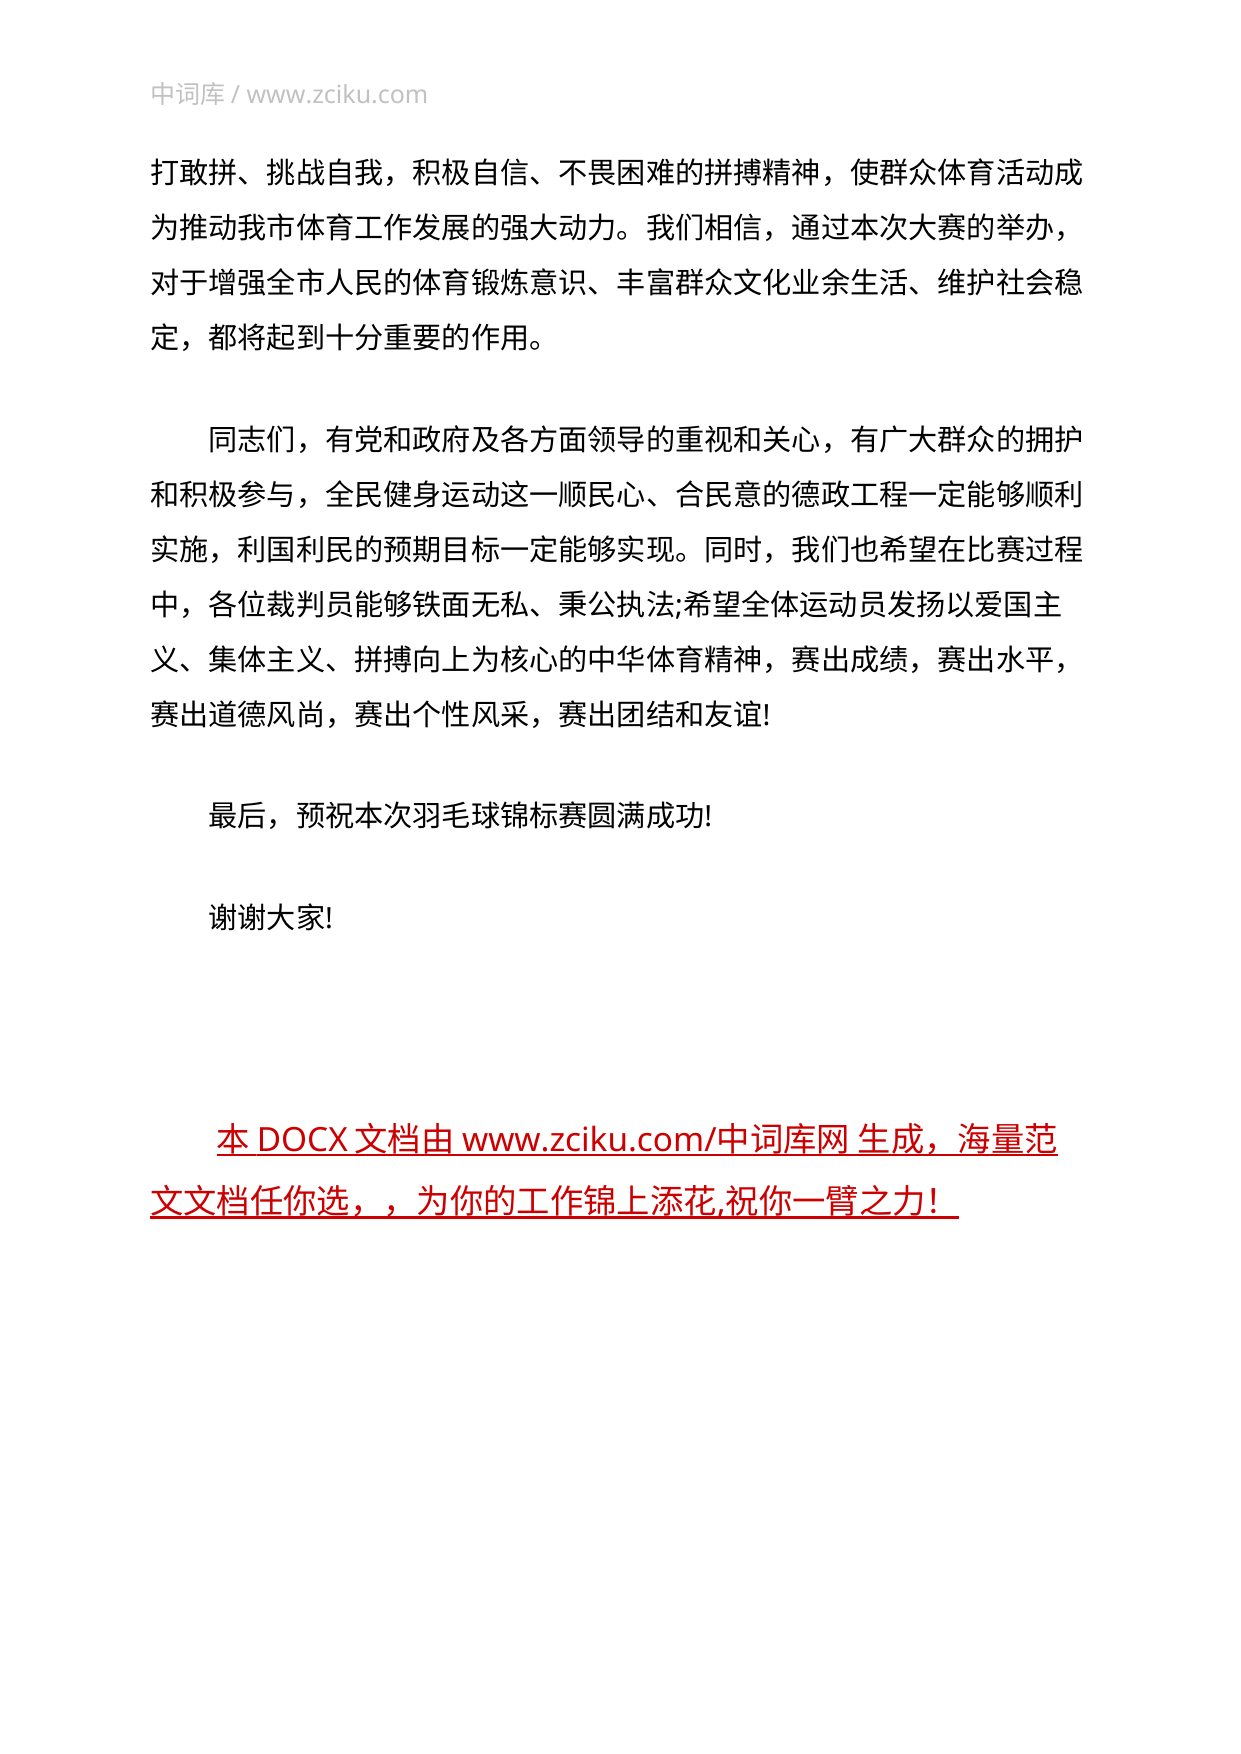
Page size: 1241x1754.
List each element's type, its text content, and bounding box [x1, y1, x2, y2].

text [150, 150, 1090, 357]
text 谢谢大家! [150, 895, 1090, 937]
text 同志们，有党和政府及各方面领导的重视和关心，有广大群众的拥护和积极参与，全民健身运动这一顺民心、合民意的德政工程一定能够顺利实施，利国利民的预期目标一定能够实现。同时，我们也希望在比赛过程中，各位裁判员能够铁面无私、秉公执法;希望全体运动员发扬以爱国主义、集体主义、拼搏向上为核心的中华体育精神，赛出成绩，赛出水平，赛出道德风尚，赛出个性风采，赛出团结和友谊! [150, 416, 1090, 733]
text 本DOCX文档由 www.zciku.com/中词库网 生成，海量范文文档任你选，，为你的工作锦上添花,祝你一臂之力！ [150, 1112, 1090, 1224]
text 最后，预祝本次羽毛球锦标赛圆满成功! [150, 793, 1090, 835]
